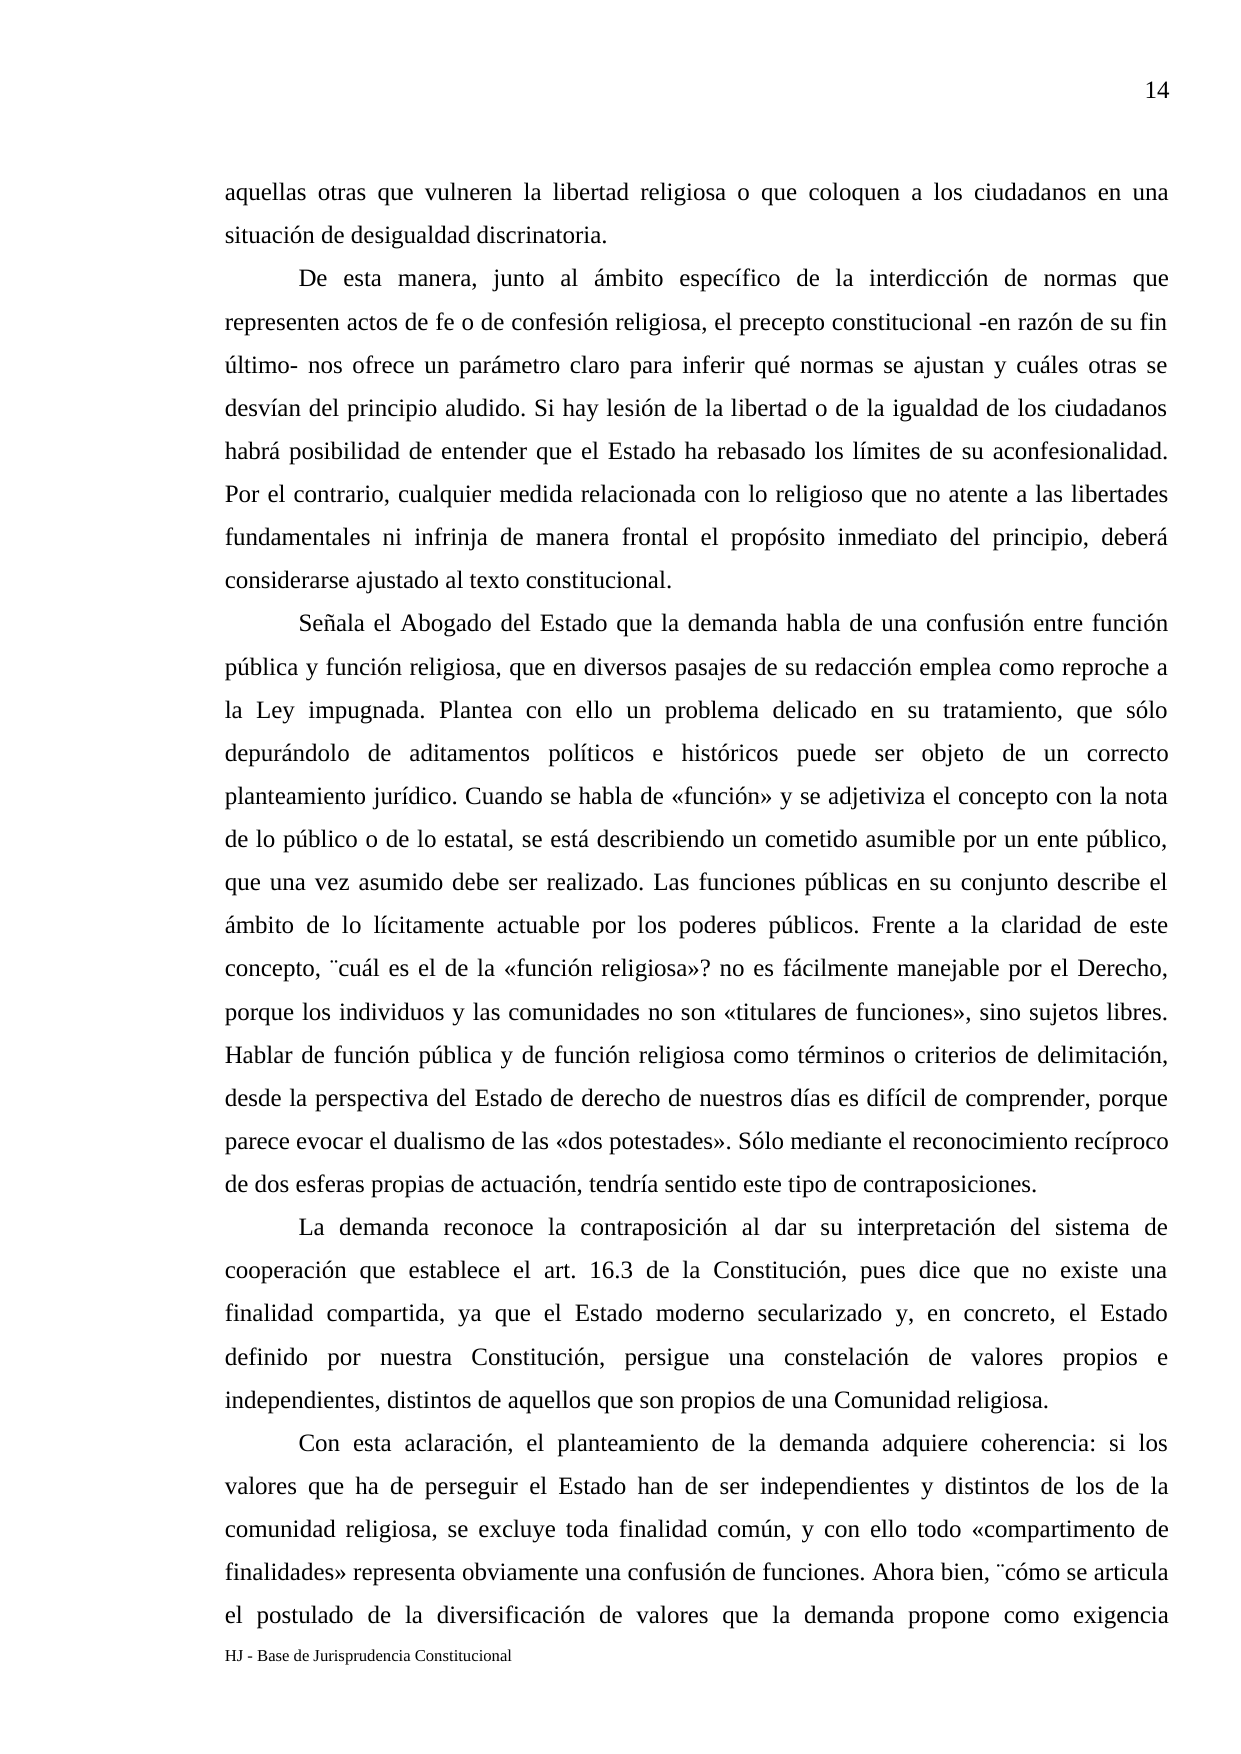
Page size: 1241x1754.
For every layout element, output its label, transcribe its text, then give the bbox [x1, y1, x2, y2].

text Señala el Abogado del Estado que la demanda habla de una confusión entre función pública y función religiosa, que en diversos pasajes de su redacción emplea como reproche a la Ley impugnada. Plantea con ello un problema delicado en su tratamiento, que sólo depurándolo de aditamentos políticos e históricos puede ser objeto de un correcto planteamiento jurídico. Cuando se habla de «función» y se adjetiviza el concepto con la nota de lo público o de lo estatal, se está describiendo un cometido asumible por un ente público, que una vez asumido debe ser realizado. Las funciones públicas en su conjunto describe el ámbito de lo lícitamente actuable por los poderes públicos. Frente a la claridad de este concepto, ¨cuál es el de la «función religiosa»? no es fácilmente manejable por el Derecho, porque los individuos y las comunidades no son «titulares de funciones», sino sujetos libres. Hablar de función pública y de función religiosa como términos o criterios de delimitación, desde la perspectiva del Estado de derecho de nuestros días es difícil de comprender, porque parece evocar el dualismo de las «dos potestades». Sólo mediante el reconocimiento recíproco de dos esferas propias de actuación, tendría sentido este tipo de contraposiciones. [224, 608, 1169, 1198]
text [224, 1428, 1169, 1629]
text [224, 177, 1169, 249]
text De esta manera, junto al ámbito específico de la interdicción de normas que representen actos de fe o de confesión religiosa, el precepto constitucional -en razón de su fin último- nos ofrece un parámetro claro para inferir qué normas se ajustan y cuáles otras se desvían del principio aludido. Si hay lesión de la libertad o de la igualdad de los ciudadanos habrá posibilidad de entender que el Estado ha rebasado los límites de su aconfesionalidad. Por el contrario, cualquier medida relacionada con lo religioso que no atente a las libertades fundamentales ni infrinja de manera frontal el propósito inmediato del principio, deberá considerarse ajustado al texto constitucional. [224, 263, 1169, 594]
text La demanda reconoce la contraposición al dar su interpretación del sistema de cooperación que establece el art. 16.3 de la Constitución, pues dice que no existe una finalidad compartida, ya que el Estado moderno secularizado y, en concreto, el Estado definido por nuestra Constitución, persigue una constelación de valores propios e independientes, distintos de aquellos que son propios de una Comunidad religiosa. [224, 1212, 1169, 1413]
